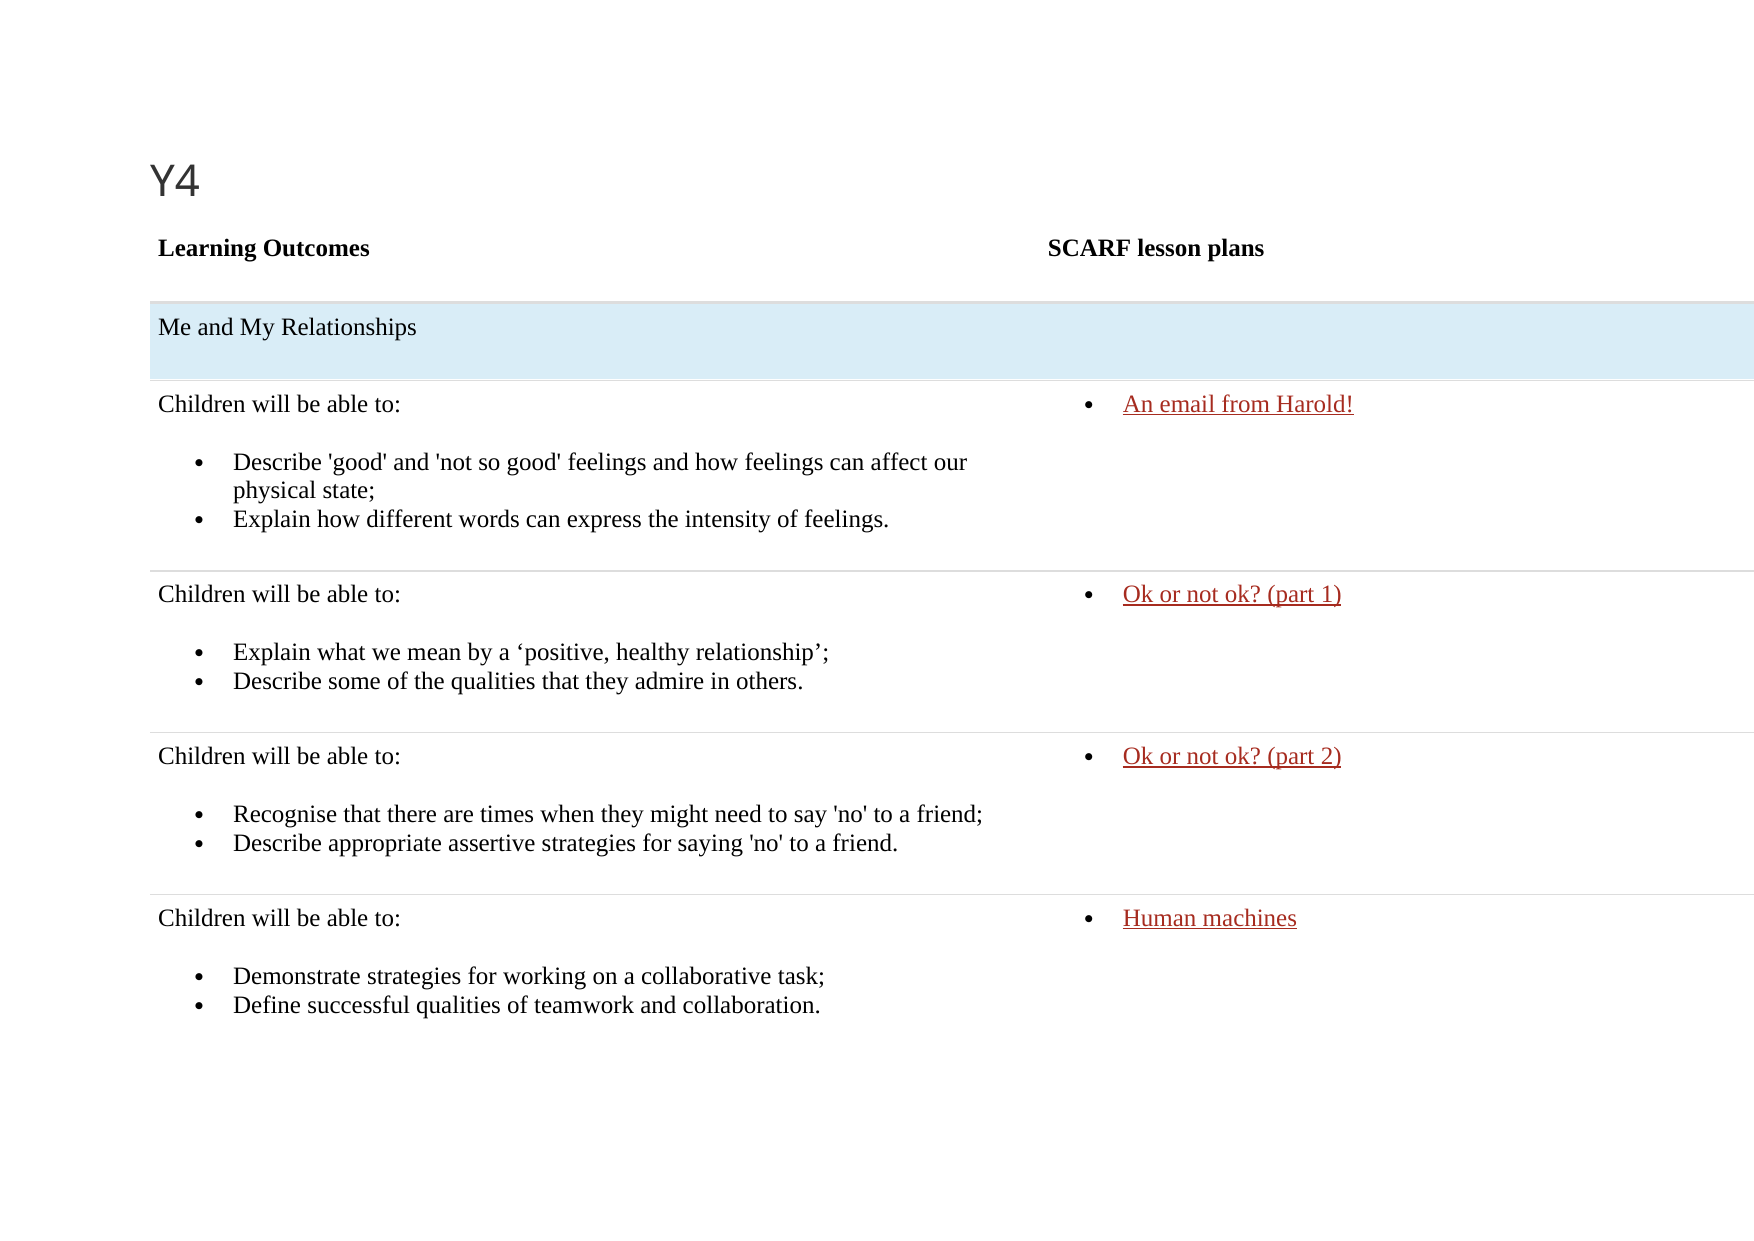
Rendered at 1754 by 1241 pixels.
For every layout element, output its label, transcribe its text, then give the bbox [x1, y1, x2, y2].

table_header Learning Outcomes [150, 225, 1040, 301]
table_header SCARF lesson plans [1040, 225, 1754, 301]
table_cell Children will be able to: Recognise that there are times when they might need to say 'no' to a friend; Describe appropriate assertive strategies for saying 'no' to a friend. [150, 733, 1040, 894]
table_cell Me and My Relationships [150, 304, 1040, 379]
table_cell Children will be able to: Demonstrate strategies for working on a collaborative task; Define successful qualities of teamwork and collaboration. [150, 895, 1040, 1055]
table_cell Children will be able to: Explain what we mean by a ‘positive, healthy relationship’; Describe some of the qualities that they admire in others. [150, 572, 1040, 732]
table_cell Ok or not ok? (part 2) [1040, 733, 1754, 894]
table_cell [1040, 304, 1754, 379]
table_cell Ok or not ok? (part 1) [1040, 572, 1754, 732]
table_cell Children will be able to: Describe 'good' and 'not so good' feelings and how feelings can affect our physical state; Explain how different words can express the intensity of feelings. [150, 381, 1040, 570]
table_cell An email from Harold! [1040, 381, 1754, 570]
table_cell Human machines [1040, 895, 1754, 1055]
text Y4 [150, 150, 1604, 209]
